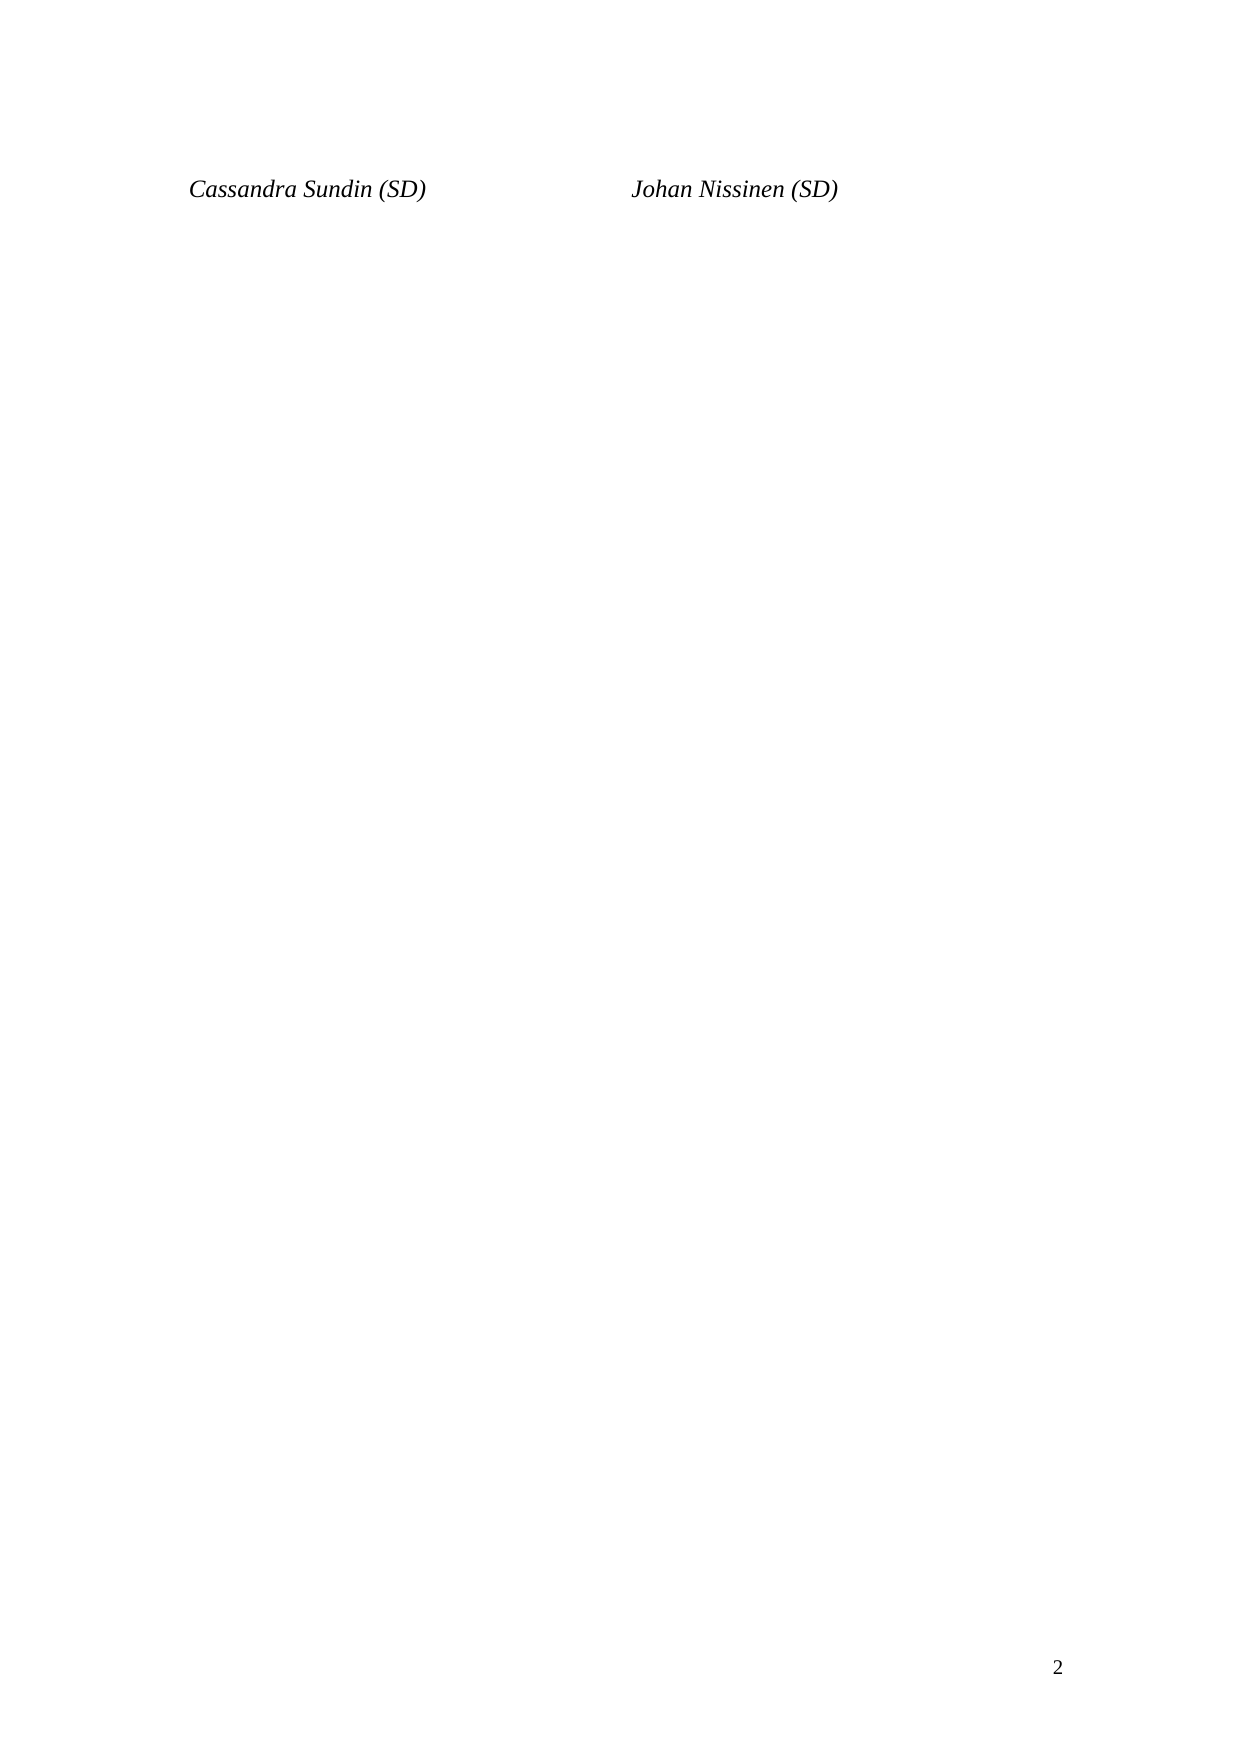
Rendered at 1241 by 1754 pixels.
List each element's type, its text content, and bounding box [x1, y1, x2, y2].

table_header Johan Nissinen (SD) [620, 74, 1063, 203]
table_header Cassandra Sundin (SD) [177, 74, 620, 203]
